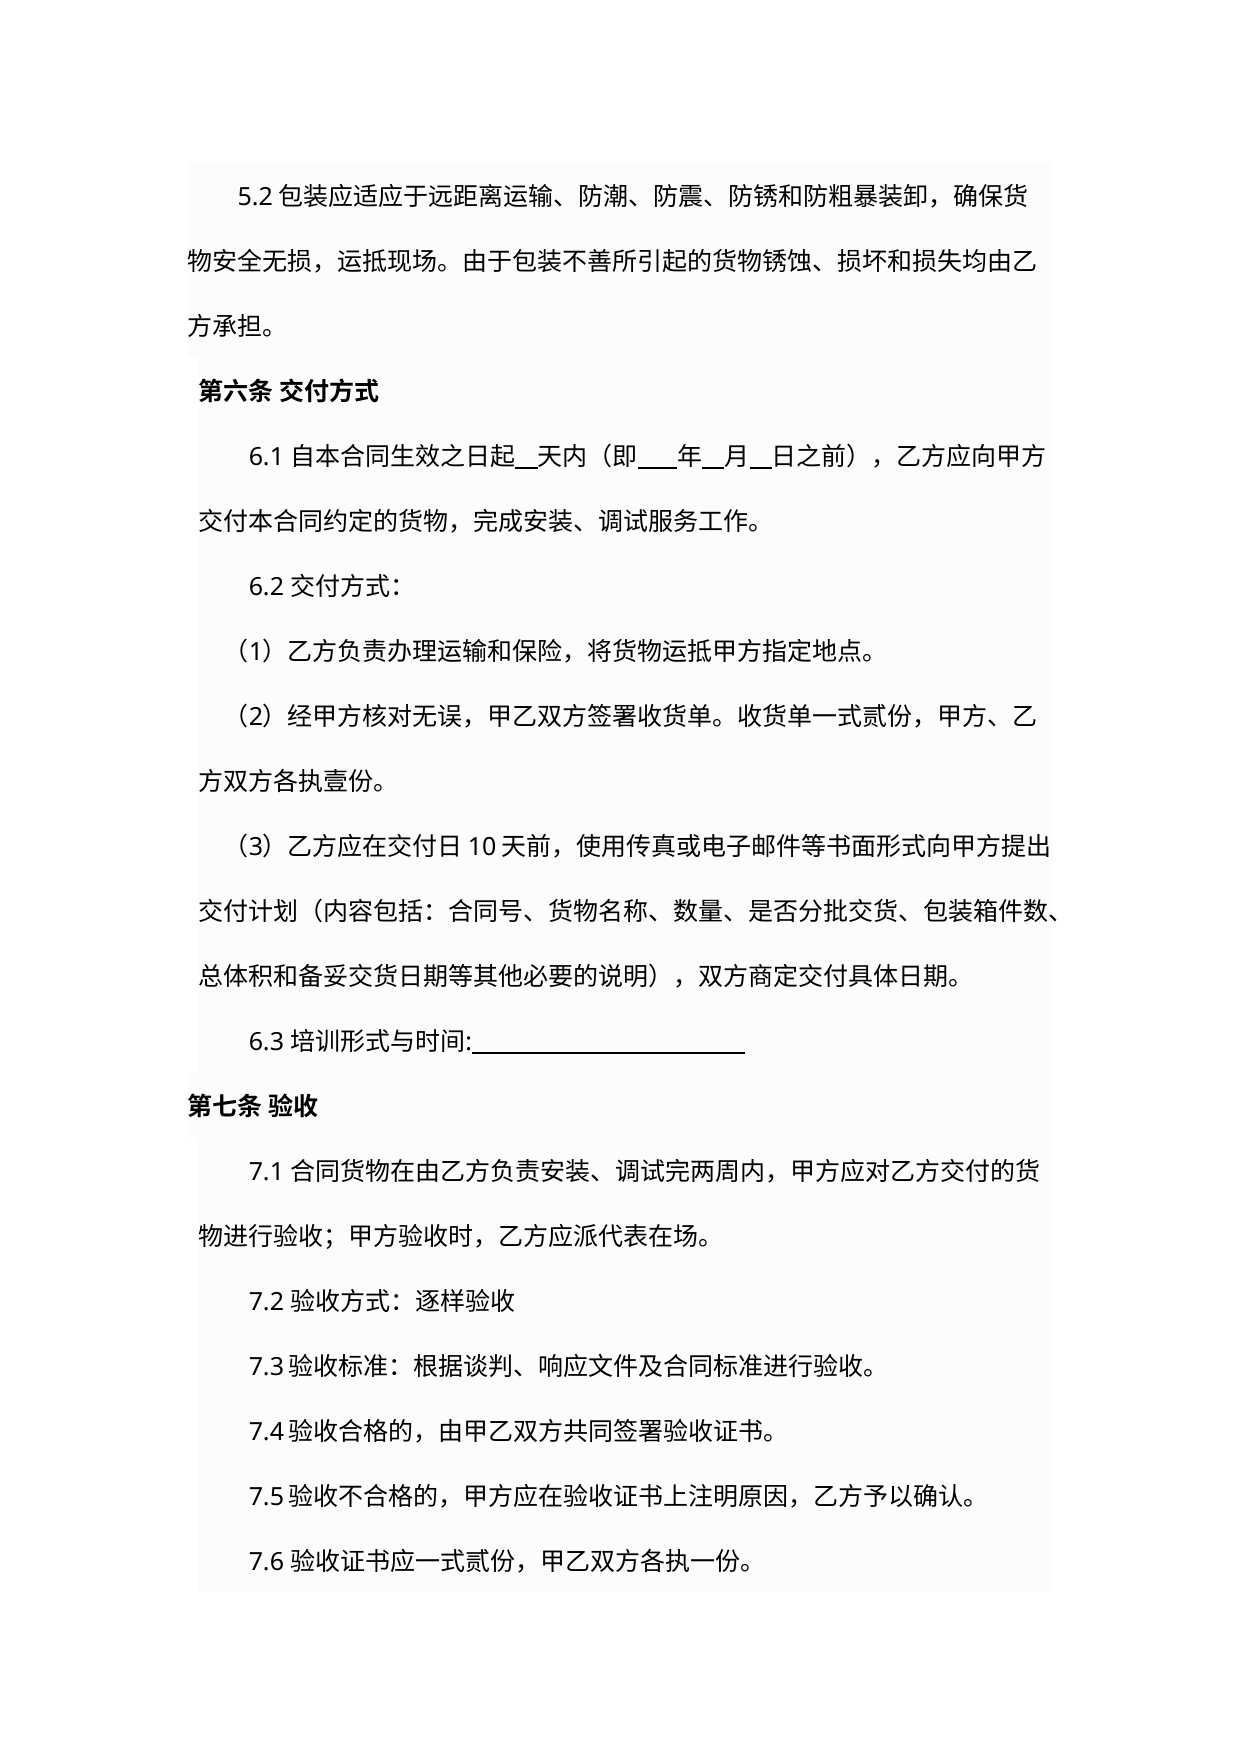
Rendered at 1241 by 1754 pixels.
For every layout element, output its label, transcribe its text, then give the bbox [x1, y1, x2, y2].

text 6.2 交付方式： [198, 552, 1053, 617]
text 6.3 培训形式与时间: [198, 1007, 1053, 1072]
text 6.1 自本合同生效之日起 天内（即 年 月 日之前），乙方应向甲方交付本合同约定的货物，完成安装、调试服务工作。 [198, 422, 1053, 552]
text 7.3验收标准：根据谈判、响应文件及合同标准进行验收。 [198, 1332, 1053, 1397]
text 7.6 验收证书应一式贰份，甲乙双方各执一份。 [198, 1527, 1053, 1592]
text 5.2包装应适应于远距离运输、防潮、防震、防锈和防粗暴装卸，确保货物安全无损，运抵现场。由于包装不善所引起的货物锈蚀、损坏和损失均由乙方承担。 [187, 162, 1053, 357]
text 第六条 交付方式 [198, 357, 1053, 422]
text 7.5验收不合格的，甲方应在验收证书上注明原因，乙方予以确认。 [198, 1462, 1053, 1527]
text 7.2 验收方式：逐样验收 [198, 1267, 1053, 1332]
text （2）经甲方核对无误，甲乙双方签署收货单。收货单一式贰份，甲方、乙方双方各执壹份。 [198, 682, 1053, 812]
text 7.4验收合格的，由甲乙双方共同签署验收证书。 [198, 1397, 1053, 1462]
text （1）乙方负责办理运输和保险，将货物运抵甲方指定地点。 [198, 617, 1053, 682]
text （3）乙方应在交付日10天前，使用传真或电子邮件等书面形式向甲方提出交付计划（内容包括：合同号、货物名称、数量、是否分批交货、包装箱件数、总体积和备妥交货日期等其他必要的说明），双方商定交付具体日期。 [198, 812, 1053, 1007]
text 7.1 合同货物在由乙方负责安装、调试完两周内，甲方应对乙方交付的货物进行验收；甲方验收时，乙方应派代表在场。 [198, 1137, 1053, 1267]
text 第七条 验收 [187, 1072, 1053, 1137]
